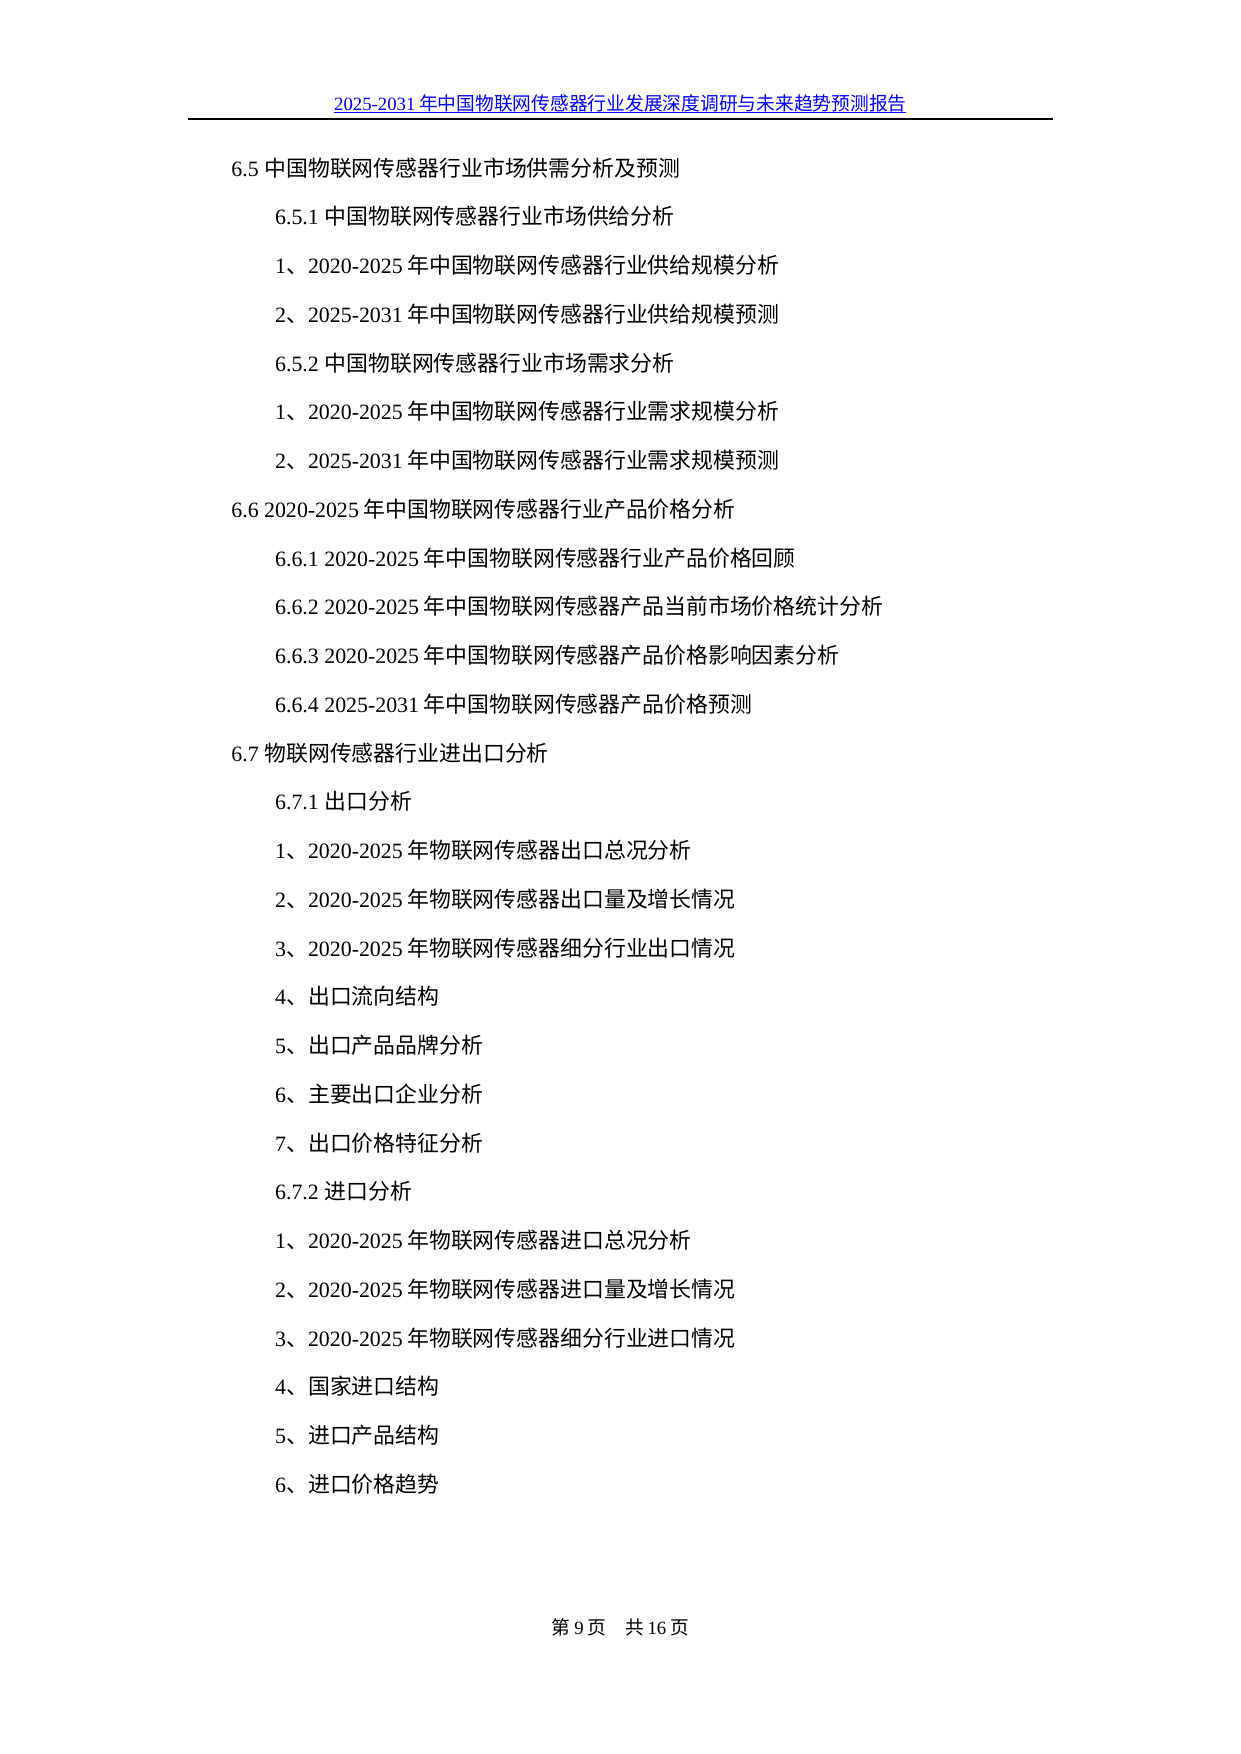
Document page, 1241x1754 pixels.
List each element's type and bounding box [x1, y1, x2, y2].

text [187, 150, 1053, 1499]
